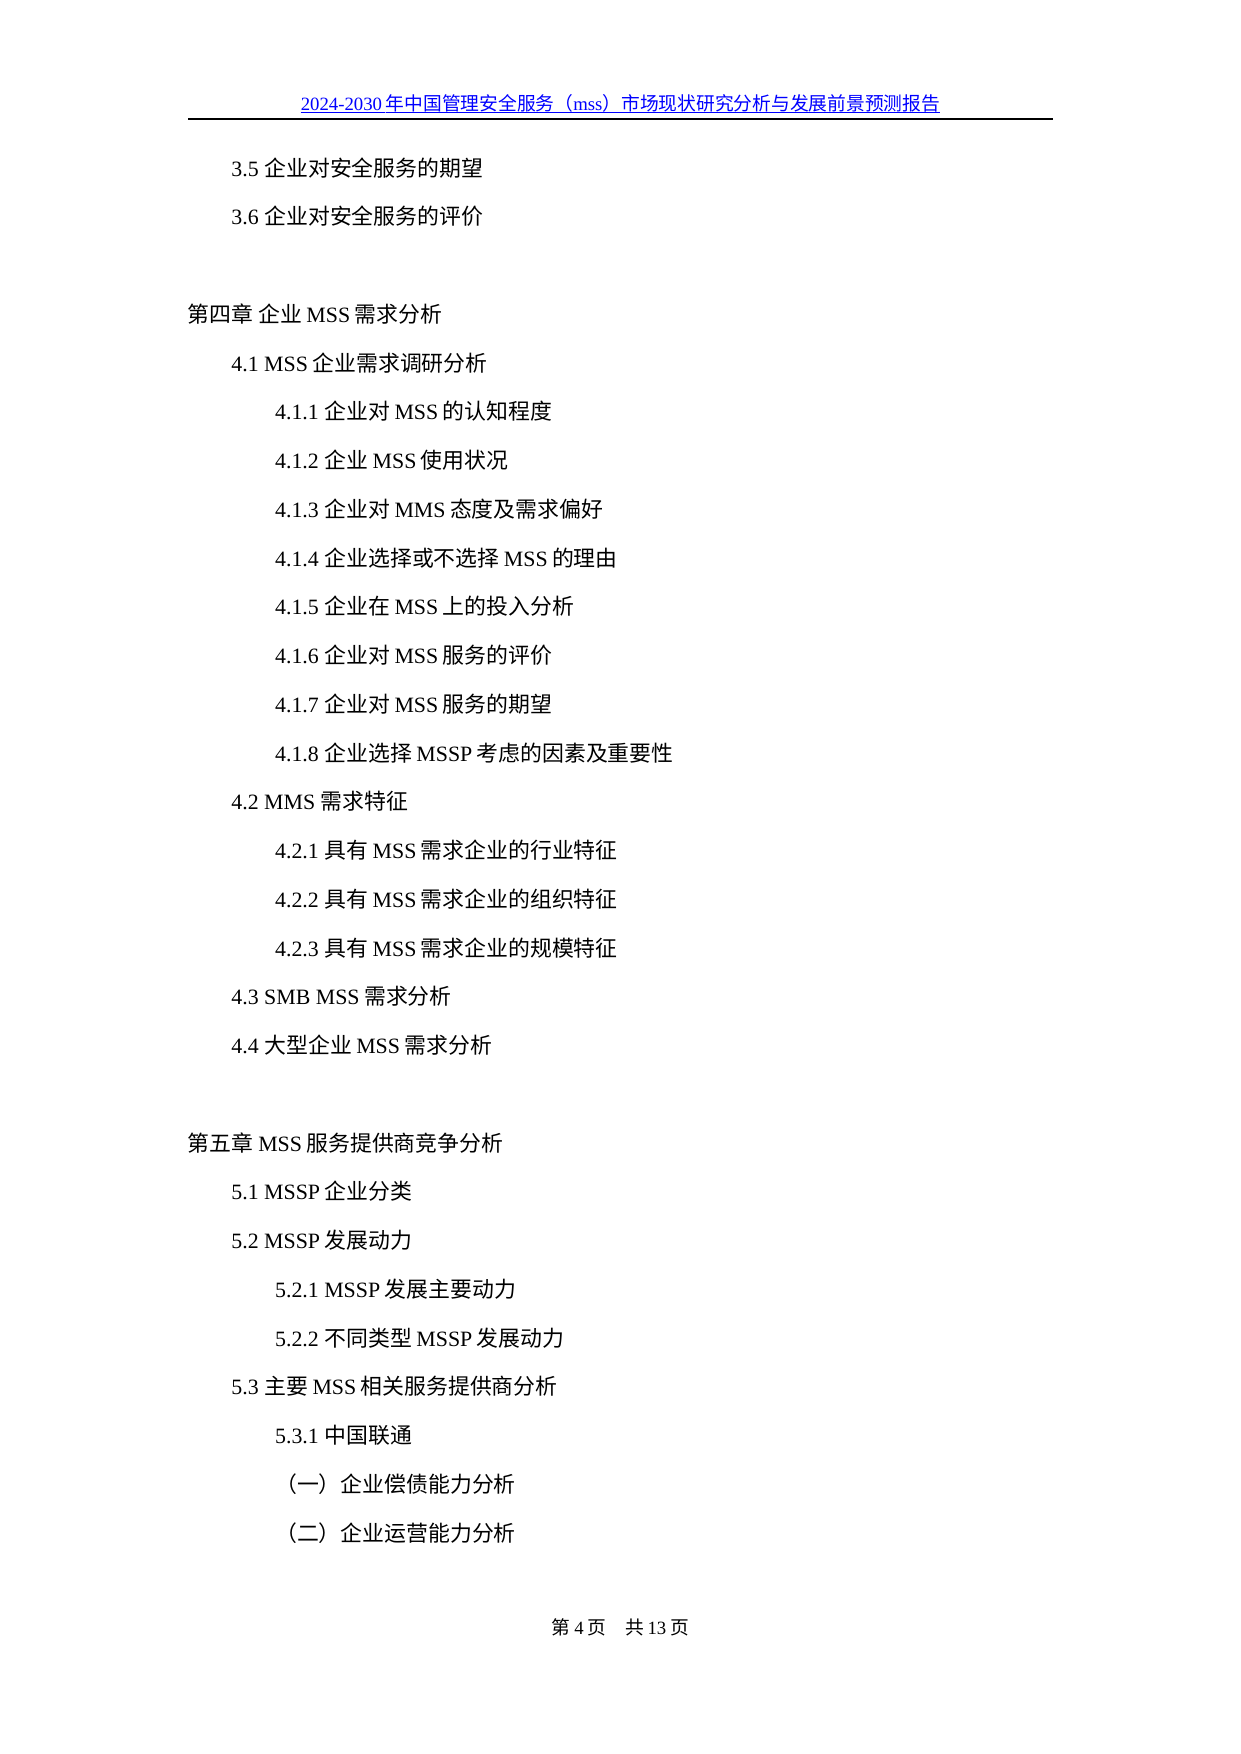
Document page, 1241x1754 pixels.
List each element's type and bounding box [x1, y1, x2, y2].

text [187, 150, 1053, 1548]
